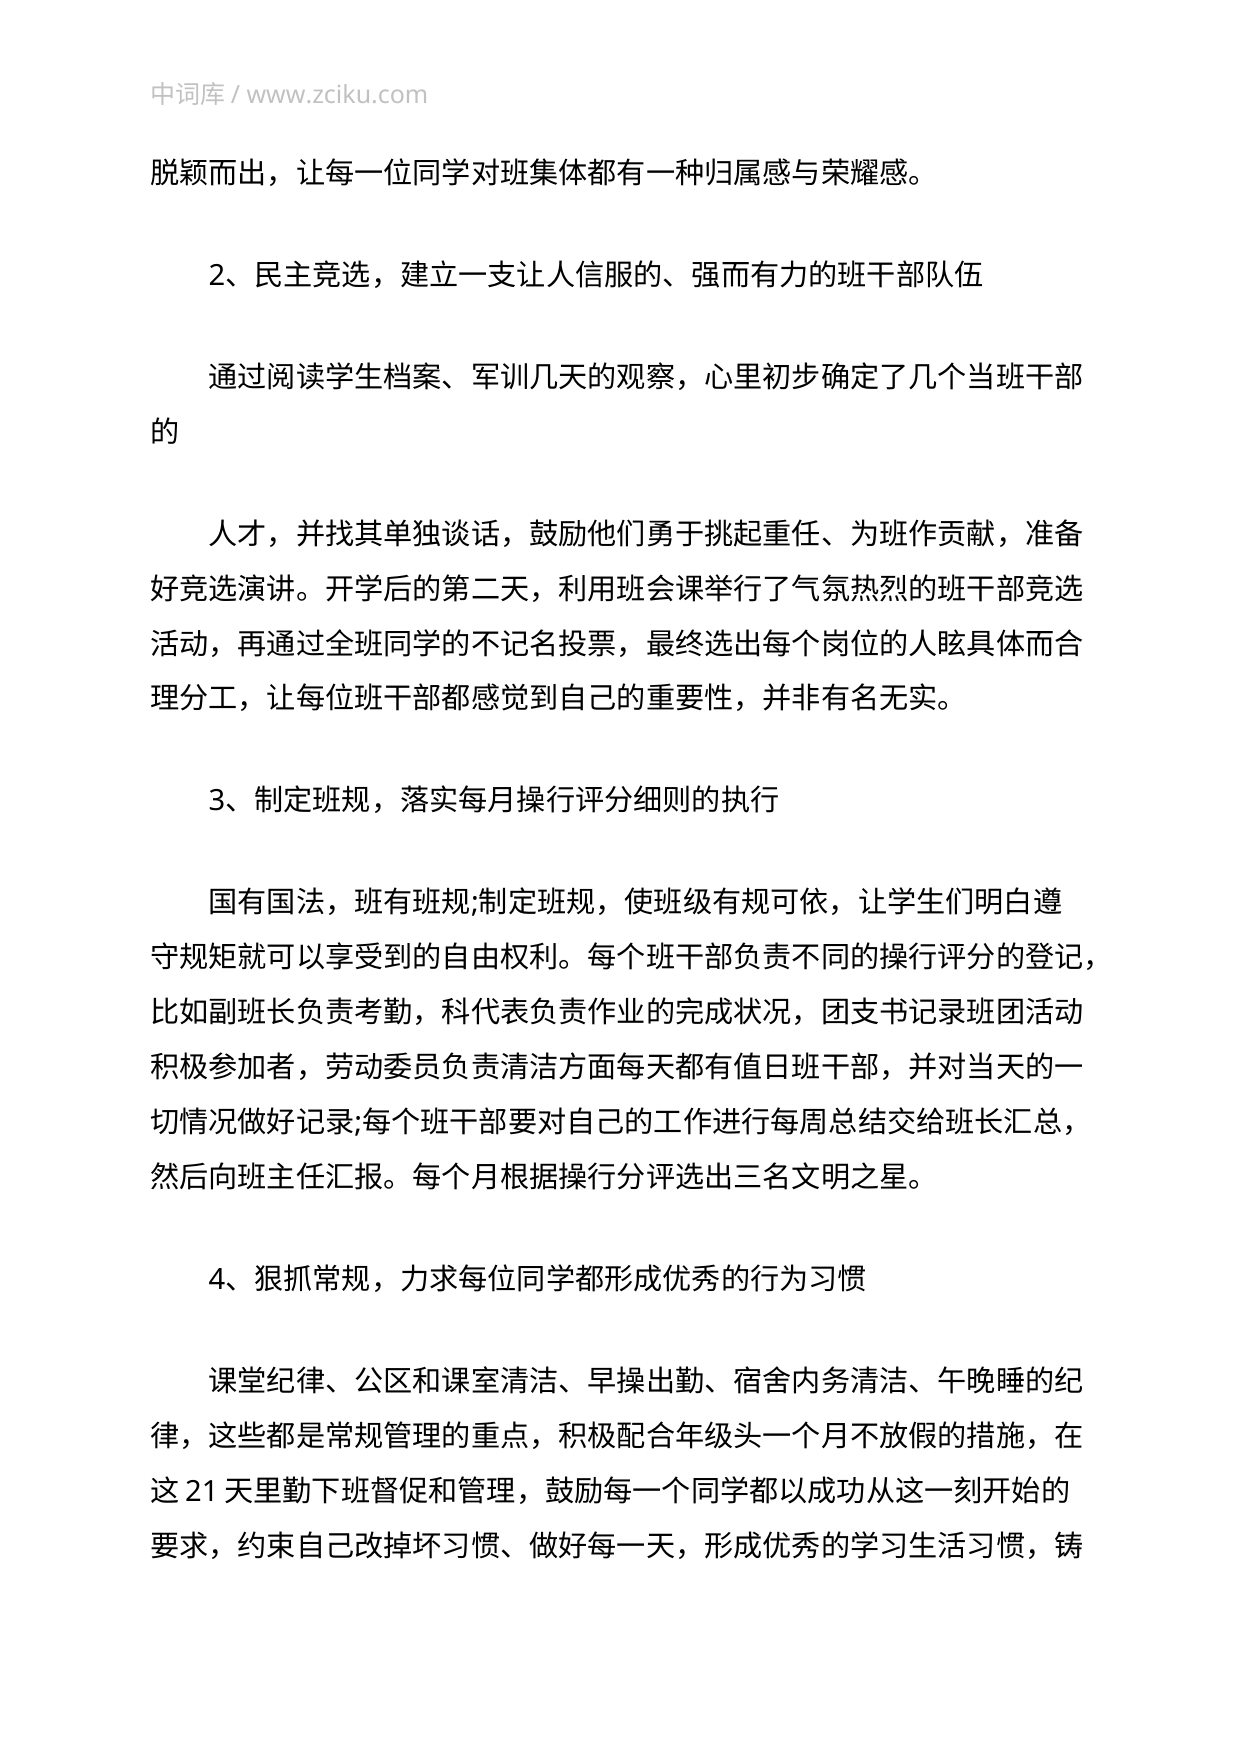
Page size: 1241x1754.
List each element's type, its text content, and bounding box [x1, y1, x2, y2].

text 4、狠抓常规，力求每位同学都形成优秀的行为习惯 [150, 1255, 1090, 1298]
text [150, 1357, 1090, 1564]
text 2、民主竞选，建立一支让人信服的、强而有力的班干部队伍 [150, 252, 1090, 294]
text 3、制定班规，落实每月操行评分细则的执行 [150, 777, 1090, 819]
text 国有国法，班有班规;制定班规，使班级有规可依，让学生们明白遵守规矩就可以享受到的自由权利。每个班干部负责不同的操行评分的登记，比如副班长负责考勤，科代表负责作业的完成状况，团支书记录班团活动积极参加者，劳动委员负责清洁方面每天都有值日班干部，并对当天的一切情况做好记录;每个班干部要对自己的工作进行每周总结交给班长汇总，然后向班主任汇报。每个月根据操行分评选出三名文明之星。 [150, 879, 1090, 1196]
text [150, 150, 1090, 192]
text 人才，并找其单独谈话，鼓励他们勇于挑起重任、为班作贡献，准备好竞选演讲。开学后的第二天，利用班会课举行了气氛热烈的班干部竞选活动，再通过全班同学的不记名投票，最终选出每个岗位的人眩具体而合理分工，让每位班干部都感觉到自己的重要性，并非有名无实。 [150, 510, 1090, 717]
text 通过阅读学生档案、军训几天的观察，心里初步确定了几个当班干部的 [150, 354, 1090, 451]
